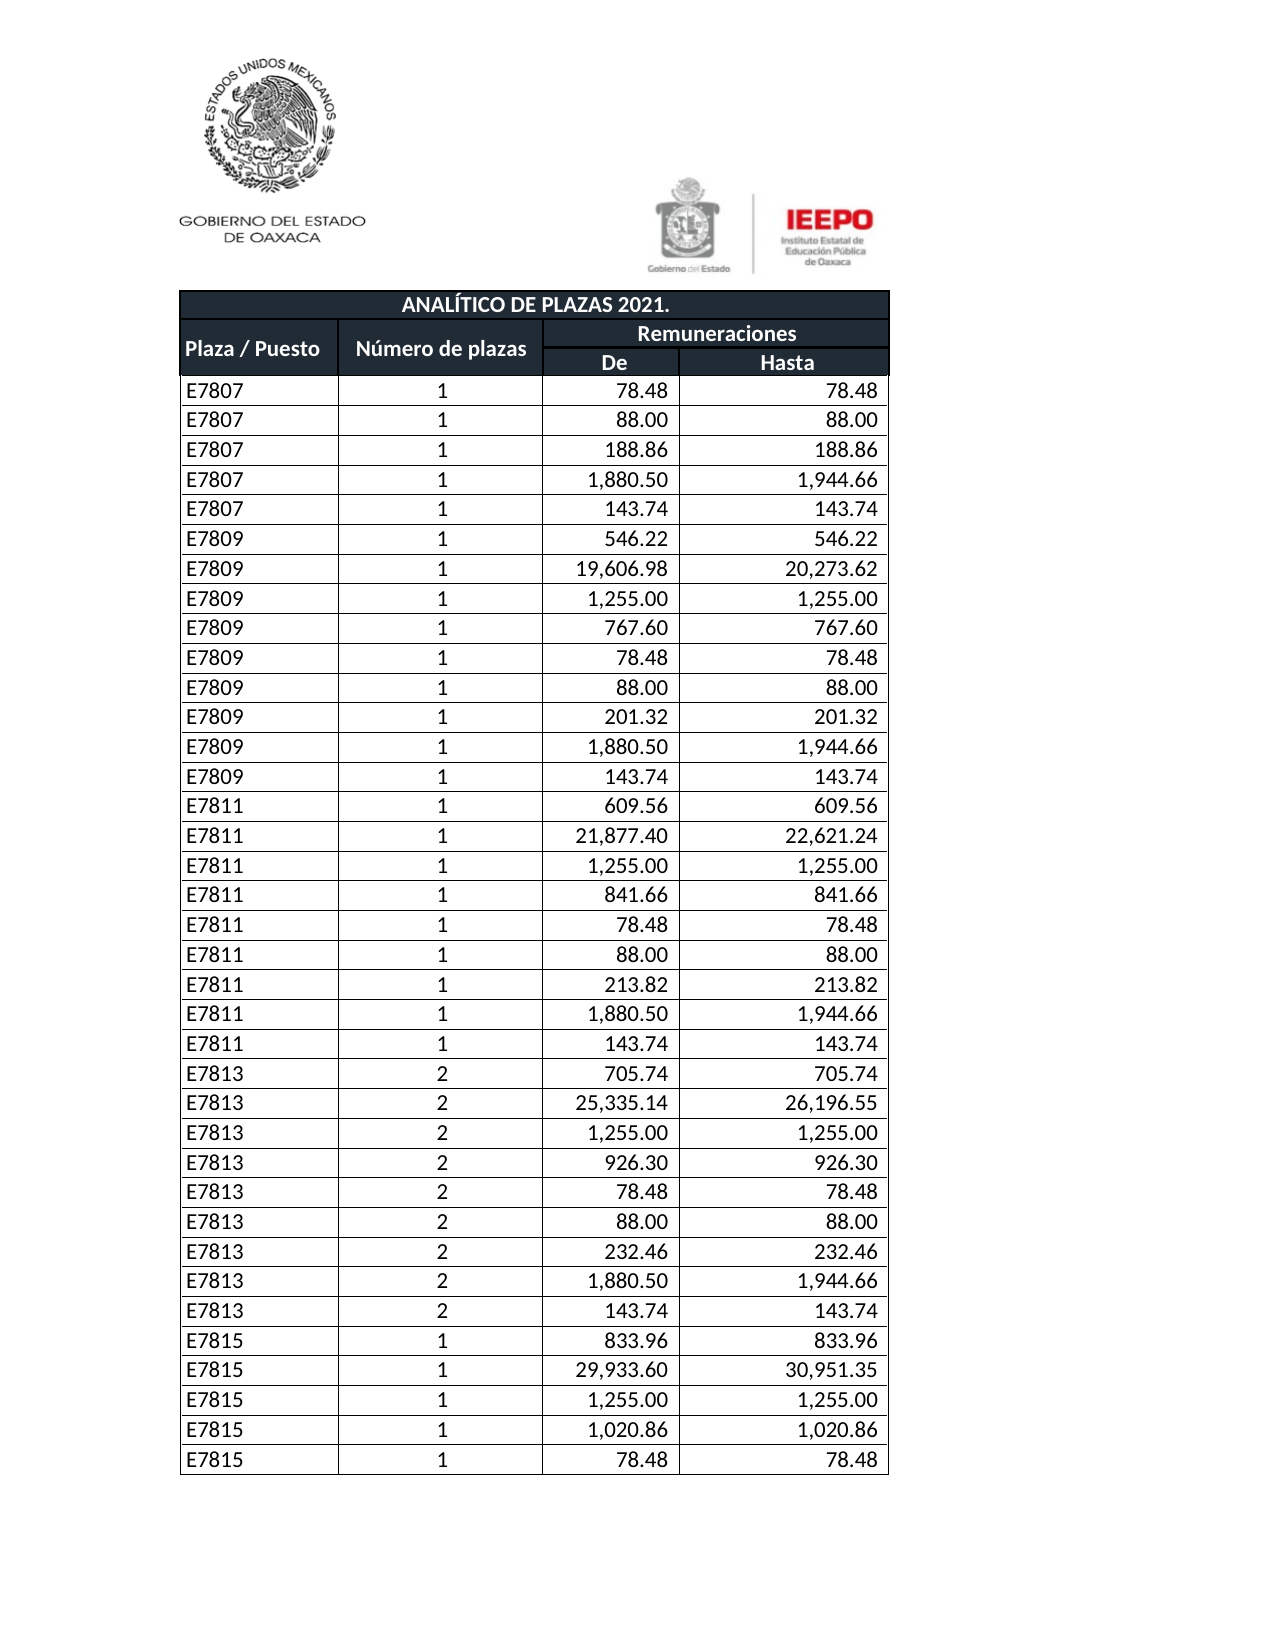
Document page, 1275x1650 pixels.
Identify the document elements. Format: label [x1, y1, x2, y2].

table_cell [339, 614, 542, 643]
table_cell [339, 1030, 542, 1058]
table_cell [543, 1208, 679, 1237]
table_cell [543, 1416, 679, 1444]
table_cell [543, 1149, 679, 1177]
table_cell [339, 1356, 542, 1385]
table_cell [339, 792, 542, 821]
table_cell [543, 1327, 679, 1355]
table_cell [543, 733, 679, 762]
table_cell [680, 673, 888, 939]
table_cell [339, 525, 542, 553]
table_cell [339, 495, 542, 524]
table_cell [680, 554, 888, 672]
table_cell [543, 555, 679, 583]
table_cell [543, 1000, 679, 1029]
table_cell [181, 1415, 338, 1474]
picture [175, 54, 370, 247]
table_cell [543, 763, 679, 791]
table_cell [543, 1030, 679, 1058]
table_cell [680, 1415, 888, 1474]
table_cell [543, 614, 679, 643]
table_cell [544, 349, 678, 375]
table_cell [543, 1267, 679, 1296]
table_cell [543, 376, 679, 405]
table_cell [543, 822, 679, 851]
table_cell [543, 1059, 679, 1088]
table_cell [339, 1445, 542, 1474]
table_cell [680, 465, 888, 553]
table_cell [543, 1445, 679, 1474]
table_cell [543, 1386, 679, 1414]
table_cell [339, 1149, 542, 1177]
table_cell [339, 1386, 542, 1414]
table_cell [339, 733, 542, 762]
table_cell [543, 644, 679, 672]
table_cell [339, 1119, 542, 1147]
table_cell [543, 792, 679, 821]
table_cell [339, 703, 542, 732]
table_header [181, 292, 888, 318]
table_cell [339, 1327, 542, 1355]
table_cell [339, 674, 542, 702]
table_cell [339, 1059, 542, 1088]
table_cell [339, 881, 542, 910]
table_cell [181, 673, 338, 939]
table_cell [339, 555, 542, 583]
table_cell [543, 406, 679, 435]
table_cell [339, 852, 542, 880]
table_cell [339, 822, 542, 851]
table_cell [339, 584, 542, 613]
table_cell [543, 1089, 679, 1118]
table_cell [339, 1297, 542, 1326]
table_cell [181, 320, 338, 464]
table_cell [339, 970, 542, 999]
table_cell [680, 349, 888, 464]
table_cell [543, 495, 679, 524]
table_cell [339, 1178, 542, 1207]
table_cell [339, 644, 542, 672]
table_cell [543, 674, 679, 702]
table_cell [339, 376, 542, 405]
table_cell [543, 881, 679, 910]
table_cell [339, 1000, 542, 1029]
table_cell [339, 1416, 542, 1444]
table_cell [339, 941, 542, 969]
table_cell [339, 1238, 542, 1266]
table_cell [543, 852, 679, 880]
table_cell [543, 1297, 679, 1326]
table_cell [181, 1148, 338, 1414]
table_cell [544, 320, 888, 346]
picture [647, 177, 882, 278]
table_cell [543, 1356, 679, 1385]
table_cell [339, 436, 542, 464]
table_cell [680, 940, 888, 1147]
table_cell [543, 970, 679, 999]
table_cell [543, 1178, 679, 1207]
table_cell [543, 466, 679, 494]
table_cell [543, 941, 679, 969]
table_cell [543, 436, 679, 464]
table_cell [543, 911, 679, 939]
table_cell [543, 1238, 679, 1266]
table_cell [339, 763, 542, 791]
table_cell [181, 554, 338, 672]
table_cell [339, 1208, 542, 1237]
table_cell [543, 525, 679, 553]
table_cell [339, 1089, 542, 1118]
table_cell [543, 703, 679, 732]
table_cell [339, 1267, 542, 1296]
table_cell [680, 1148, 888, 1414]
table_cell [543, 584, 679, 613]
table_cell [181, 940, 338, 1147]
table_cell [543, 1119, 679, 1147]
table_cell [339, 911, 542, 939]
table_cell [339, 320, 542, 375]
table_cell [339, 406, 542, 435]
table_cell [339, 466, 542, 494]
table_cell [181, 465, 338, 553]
